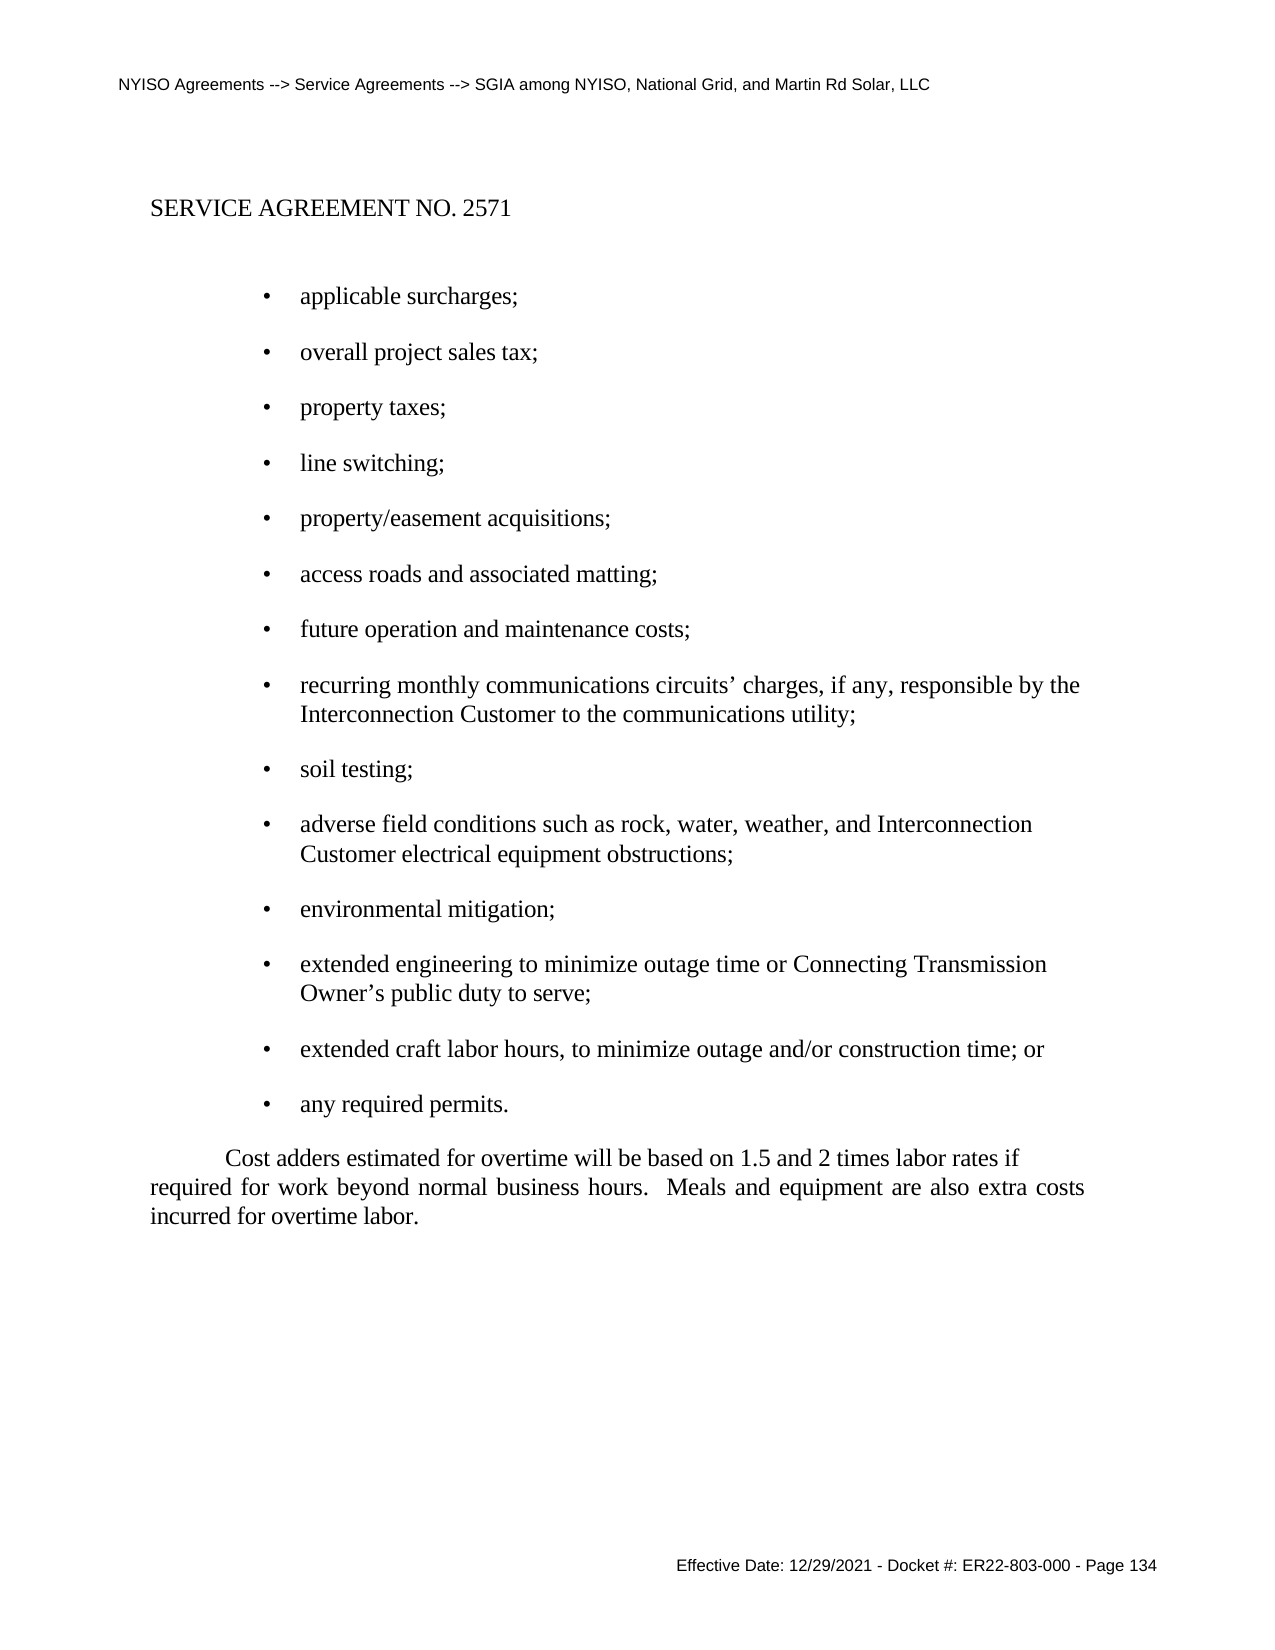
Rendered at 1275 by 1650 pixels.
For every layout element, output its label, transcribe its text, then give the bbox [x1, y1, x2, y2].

text • property/easement acquisitions; [262, 504, 1275, 533]
text Owner’s public duty to serve; [262, 979, 1275, 1007]
text • applicable surcharges; [262, 282, 1275, 311]
text • access roads and associated matting; [262, 559, 1275, 588]
text • any required permits. [262, 1090, 1275, 1119]
text • line switching; [262, 448, 1275, 477]
text • property taxes; [262, 393, 1275, 421]
text • extended engineering to minimize outage time or Connecting Transmission [262, 950, 1275, 979]
text • overall project sales tax; [262, 337, 1275, 366]
text Cost adders estimated for overtime will be based on 1.5 and 2 times labor rates if [225, 1143, 1275, 1172]
text SERVICE AGREEMENT NO. 2571 [150, 193, 1275, 222]
text Customer electrical equipment obstructions; [262, 839, 1275, 868]
text • recurring monthly communications circuits’ charges, if any, responsible by the [262, 670, 1275, 699]
text • adverse field conditions such as rock, water, weather, and Interconnection [262, 810, 1275, 839]
text Interconnection Customer to the communications utility; [262, 699, 1275, 728]
text • future operation and maintenance costs; [262, 615, 1275, 644]
text • extended craft labor hours, to minimize outage and/or construction time; or [262, 1034, 1275, 1063]
text • soil testing; [262, 755, 1275, 783]
text • environmental mitigation; [262, 895, 1275, 923]
text required for work beyond normal business hours. Meals and equipment are also extra costs incurred for overtime labor. [150, 1172, 1086, 1230]
